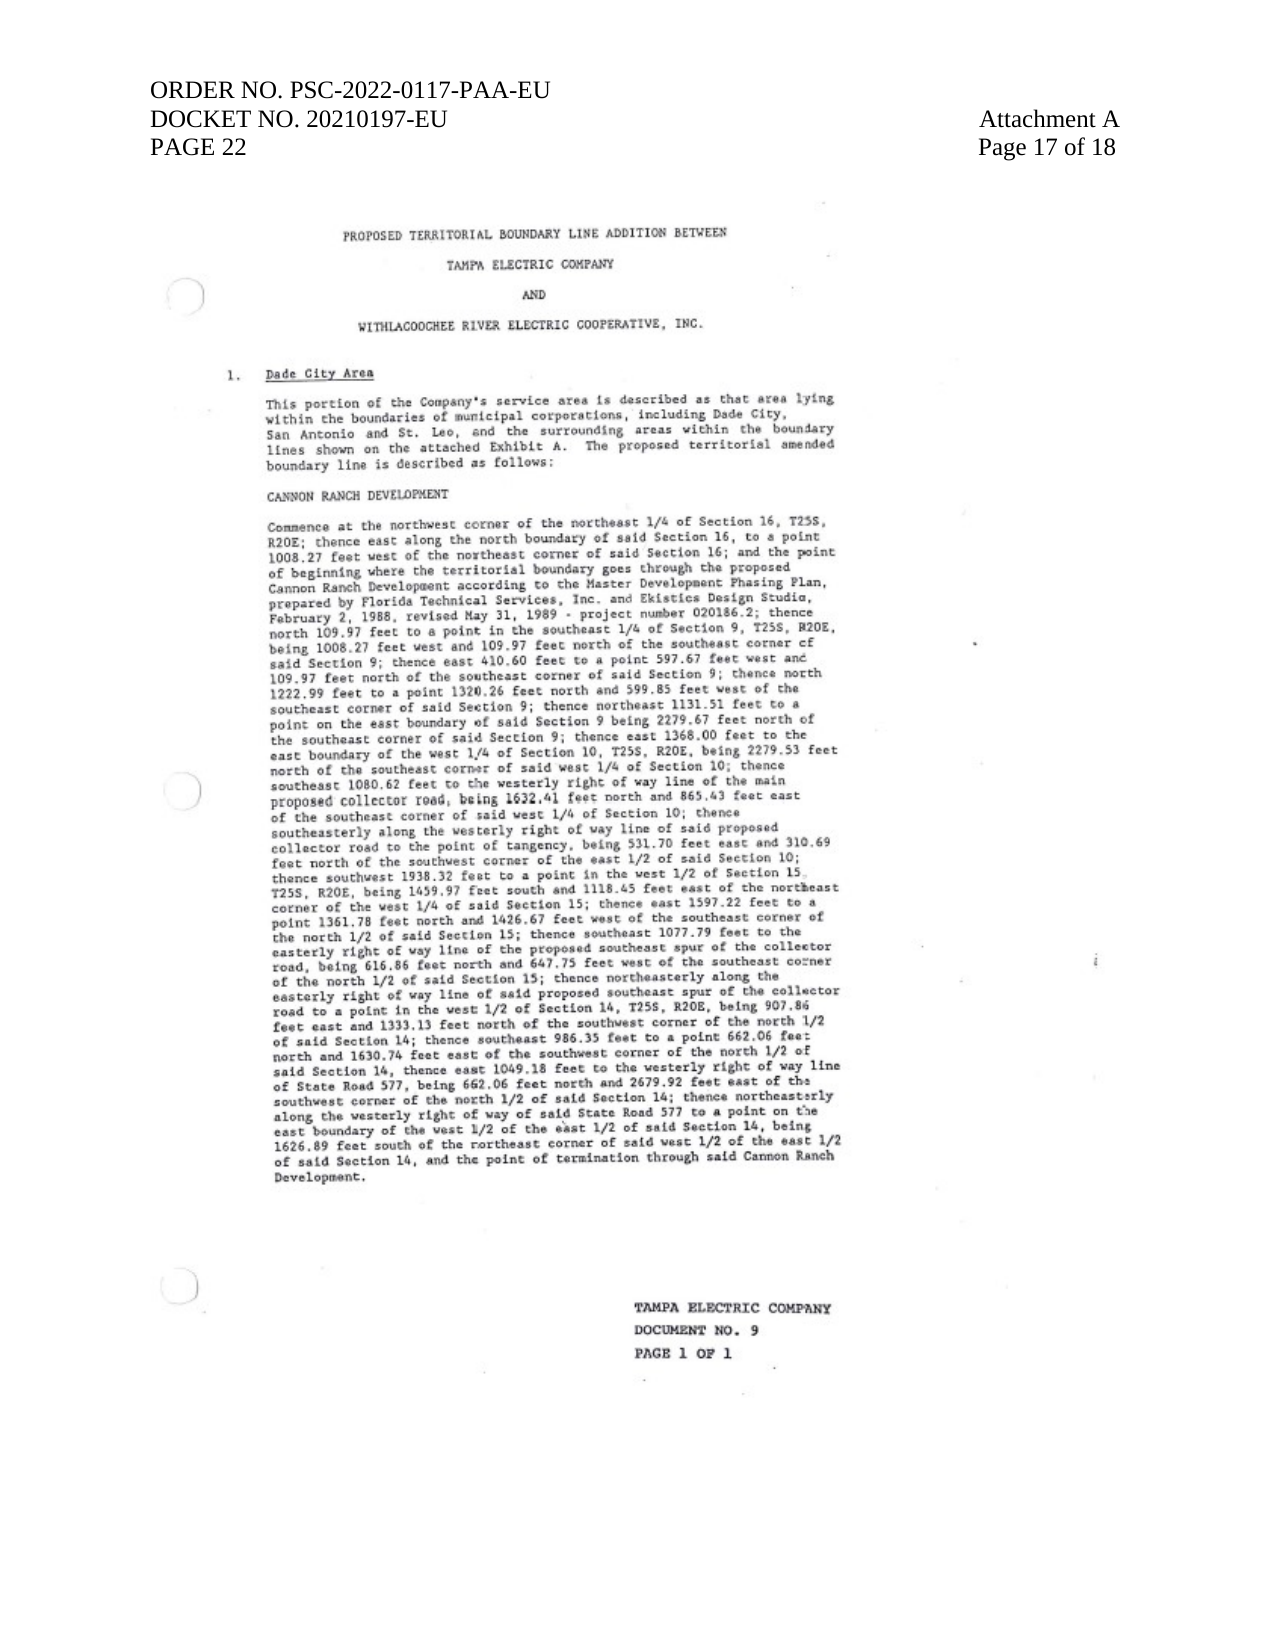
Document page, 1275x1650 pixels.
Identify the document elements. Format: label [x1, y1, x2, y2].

picture [150, 190, 1125, 1410]
